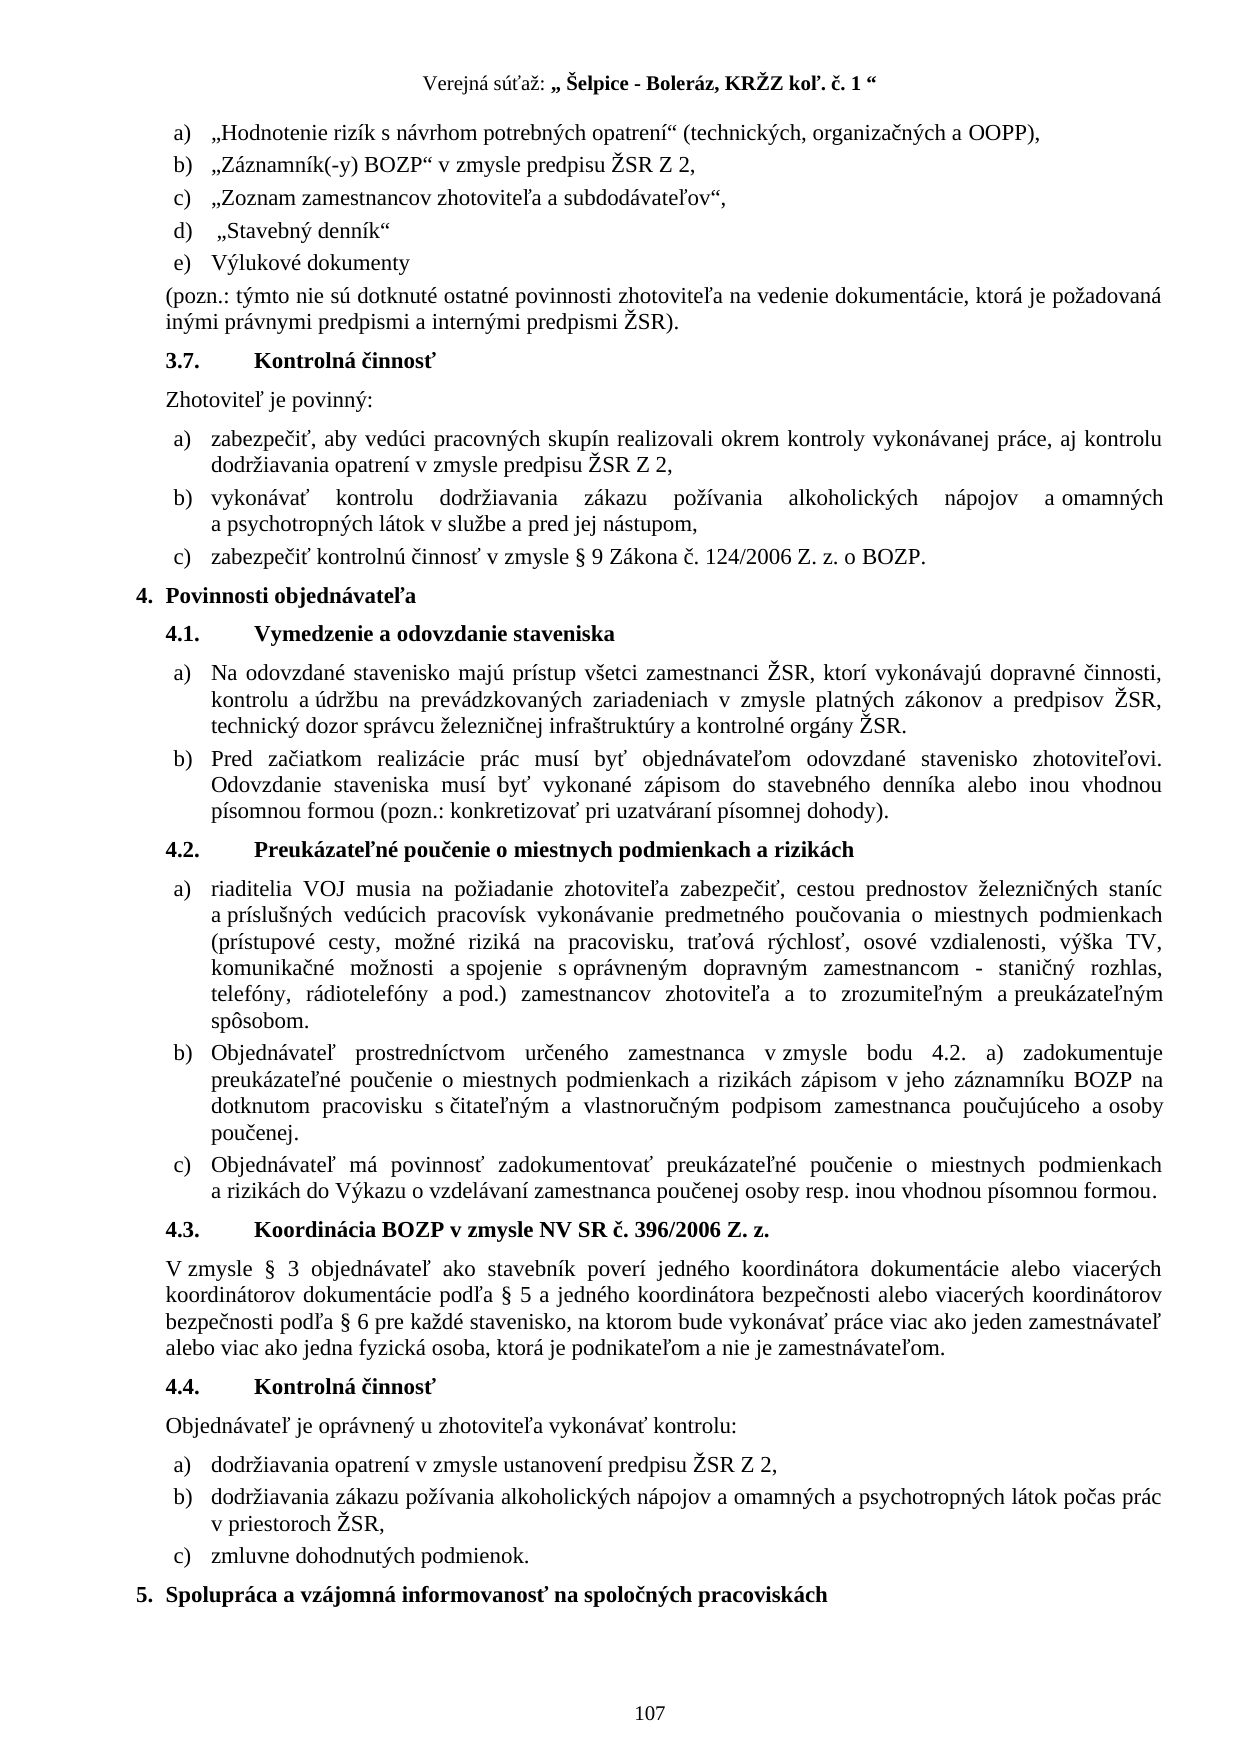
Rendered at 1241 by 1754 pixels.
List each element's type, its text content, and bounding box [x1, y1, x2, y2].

text Zhotoviteľ je povinný: [165, 386, 1163, 412]
text Objednávateľ je oprávnený u zhotoviteľa vykonávať kontrolu: [165, 1412, 1163, 1438]
list Spolupráca a vzájomná informovanosť na spoločných pracoviskách [136, 1581, 1163, 1608]
list Povinnosti objednávateľa [136, 582, 1163, 608]
list zmluvne dohodnutých podmienok. [173, 1542, 1163, 1569]
list Vymedzenie a odovzdanie staveniska [165, 621, 1163, 647]
list Kontrolná činnosť [165, 1373, 1163, 1399]
list zabezpečiť, aby vedúci pracovných skupín realizovali okrem kontroly vykonávanej práce, aj kontrolu dodržiavania opatrení v zmysle predpisu ŽSR Z 2, [173, 425, 1163, 478]
list „Hodnotenie rizík s návrhom potrebných opatrení“ (technických, organizačných a OOPP), [173, 119, 1163, 145]
list Objednávateľ má povinnosť zadokumentovať preukázateľné poučenie o miestnych podmienkach a rizikách do Výkazu o vzdelávaní zamestnanca poučenej osoby resp. inou vhodnou písomnou formou. [173, 1151, 1163, 1204]
list Na odovzdané stavenisko majú prístup všetci zamestnanci ŽSR, ktorí vykonávajú dopravné činnosti, kontrolu a údržbu na prevádzkovaných zariadeniach v zmysle platných zákonov a predpisov ŽSR, technický dozor správcu železničnej infraštruktúry a kontrolné orgány ŽSR. [173, 659, 1163, 738]
list dodržiavania zákazu požívania alkoholických nápojov a omamných a psychotropných látok počas prác v priestoroch ŽSR, [173, 1483, 1163, 1536]
text V zmysle § 3 objednávateľ ako stavebník poverí jedného koordinátora dokumentácie alebo viacerých koordinátorov dokumentácie podľa § 5 a jedného koordinátora bezpečnosti alebo viacerých koordinátorov bezpečnosti podľa § 6 pre každé stavenisko, na ktorom bude vykonávať práce viac ako jeden zamestnávateľ alebo viac ako jedna fyzická osoba, ktorá je podnikateľom a nie je zamestnávateľom. [165, 1255, 1163, 1361]
list riaditelia VOJ musia na požiadanie zhotoviteľa zabezpečiť, cestou prednostov železničných staníc a príslušných vedúcich pracovísk vykonávanie predmetného poučovania o miestnych podmienkach (prístupové cesty, možné riziká na pracovisku, traťová rýchlosť, osové vzdialenosti, výška TV, komunikačné možnosti a spojenie s oprávneným dopravným zamestnancom - staničný rozhlas, telefóny, rádiotelefóny a pod.) zamestnancov zhotoviteľa a to zrozumiteľným a preukázateľným spôsobom. [173, 875, 1163, 1033]
list Objednávateľ prostredníctvom určeného zamestnanca v zmysle bodu 4.2. a) zadokumentuje preukázateľné poučenie o miestnych podmienkach a rizikách zápisom v jeho záznamníku BOZP na dotknutom pracovisku s čitateľným a vlastnoručným podpisom zamestnanca poučujúceho a osoby poučenej. [173, 1039, 1163, 1145]
list zabezpečiť kontrolnú činnosť v zmysle § 9 Zákona č. 124/2006 Z. z. o BOZP. [173, 543, 1163, 569]
list Pred začiatkom realizácie prác musí byť objednávateľom odovzdané stavenisko zhotoviteľovi. Odovzdanie staveniska musí byť vykonané zápisom do stavebného denníka alebo inou vhodnou písomnou formou (pozn.: konkretizovať pri uzatváraní písomnej dohody). [173, 745, 1163, 824]
list „Záznamník(-y) BOZP“ v zmysle predpisu ŽSR Z 2, [173, 152, 1163, 178]
text (pozn.: týmto nie sú dotknuté ostatné povinnosti zhotoviteľa na vedenie dokumentácie, ktorá je požadovaná inými právnymi predpismi a internými predpismi ŽSR). [165, 282, 1163, 335]
list „Stavebný denník“ [173, 217, 1163, 243]
list vykonávať kontrolu dodržiavania zákazu požívania alkoholických nápojov a omamných a psychotropných látok v službe a pred jej nástupom, [173, 484, 1163, 537]
list Kontrolná činnosť [165, 347, 1163, 373]
list Výlukové dokumenty [173, 249, 1163, 276]
list „Zoznam zamestnancov zhotoviteľa a subdodávateľov“, [173, 184, 1163, 211]
list Koordinácia BOZP v zmysle NV SR č. 396/2006 Z. z. [165, 1216, 1163, 1243]
list Preukázateľné poučenie o miestnych podmienkach a rizikách [165, 836, 1163, 863]
list dodržiavania opatrení v zmysle ustanovení predpisu ŽSR Z 2, [173, 1451, 1163, 1477]
